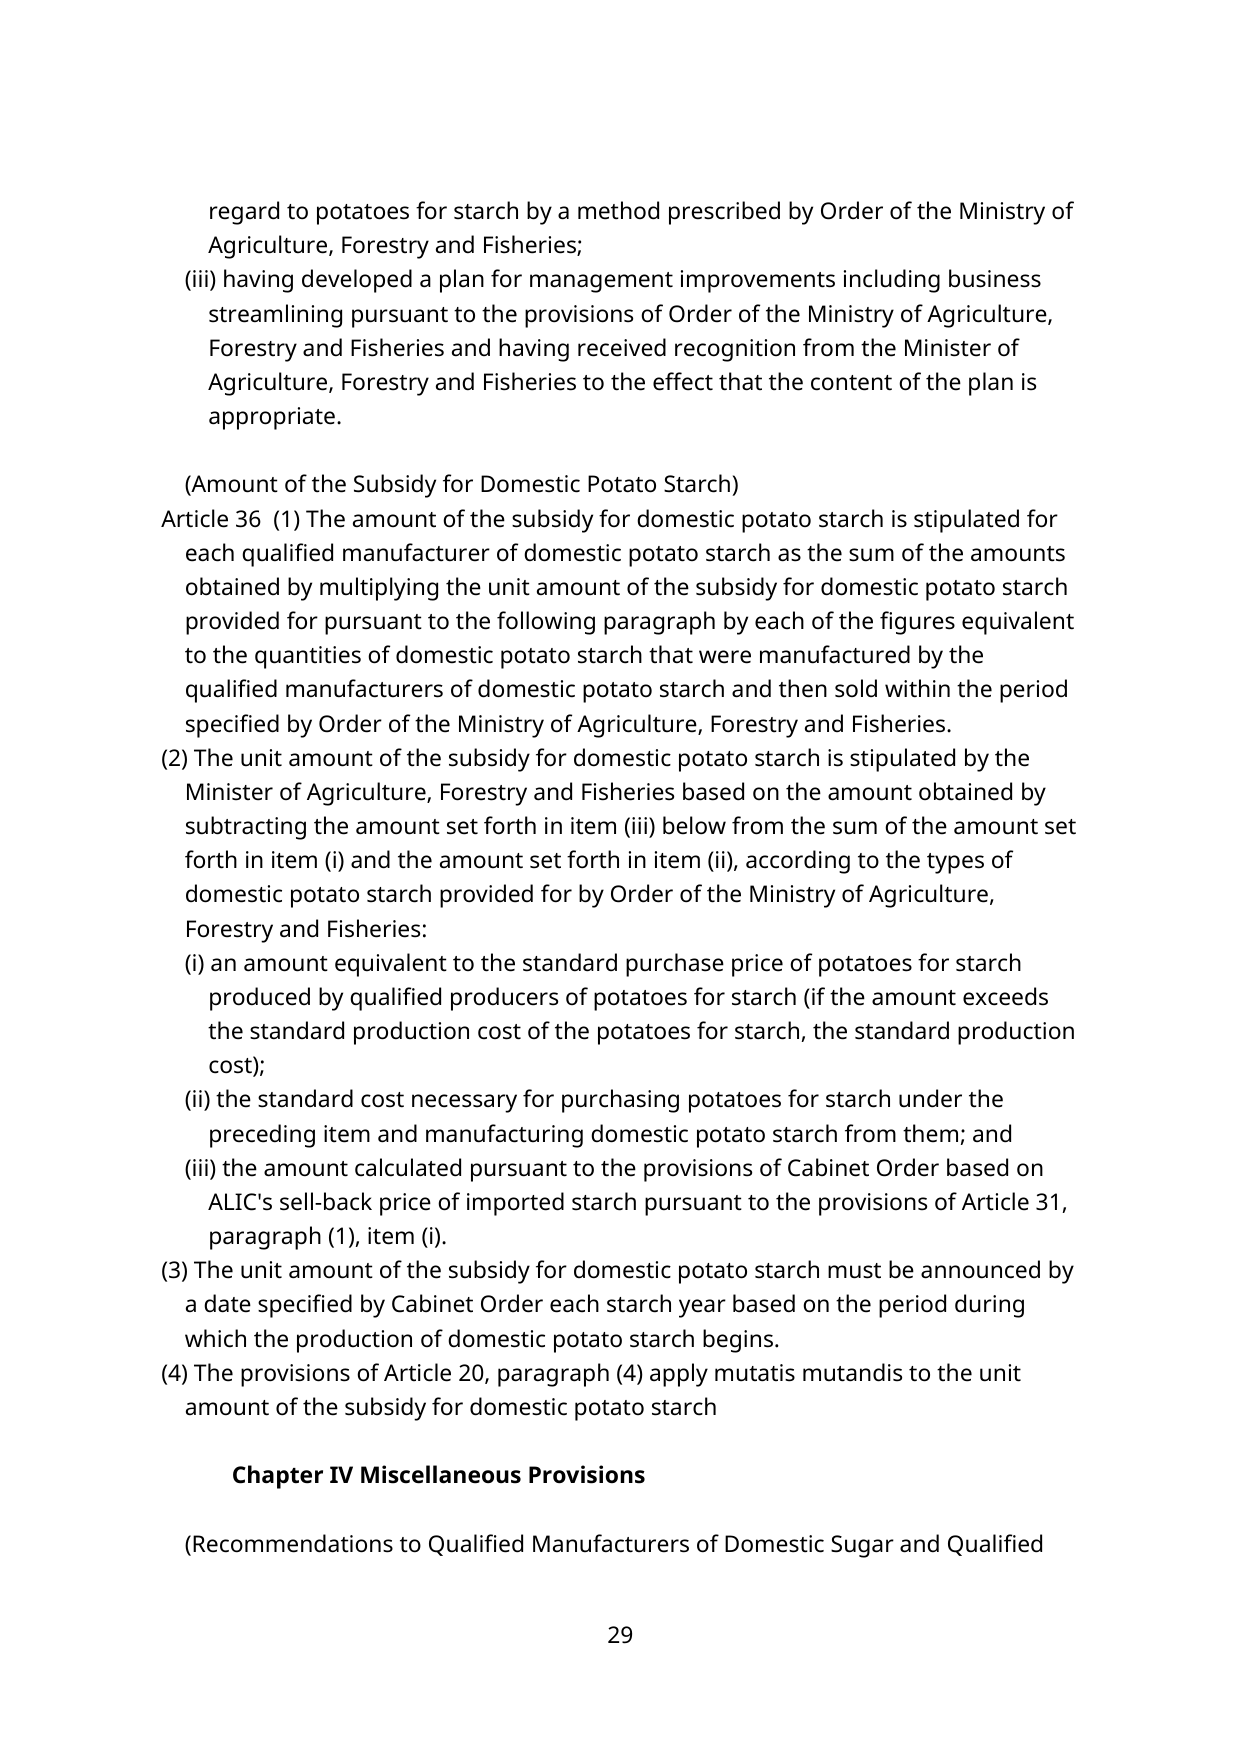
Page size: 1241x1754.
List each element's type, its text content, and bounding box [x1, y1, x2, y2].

text Article 36 (1) The amount of the subsidy for domestic potato starch is stipulated for each qualified manufacturer of domestic potato starch as the sum of the amounts obtained by multiplying the unit amount of the subsidy for domestic potato starch provided for pursuant to the following paragraph by each of the figures equivalent to the quantities of domestic potato starch that were manufactured by the qualified manufacturers of domestic potato starch and then sold within the period specified by Order of the Ministry of Agriculture, Forestry and Fisheries. [161, 501, 1079, 740]
text (ii) the standard cost necessary for purchasing potatoes for starch under the preceding item and manufacturing domestic potato starch from them; and [184, 1082, 1079, 1150]
text (Amount of the Subsidy for Domestic Potato Starch) [184, 467, 1079, 501]
text (iii) having developed a plan for management improvements including business streamlining pursuant to the provisions of Order of the Ministry of Agriculture, Forestry and Fisheries and having received recognition from the Minister of Agriculture, Forestry and Fisheries to the effect that the content of the plan is appropriate. [184, 262, 1079, 433]
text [184, 194, 1079, 262]
text (i) an amount equivalent to the standard purchase price of potatoes for starch produced by qualified producers of potatoes for starch (if the amount exceeds the standard production cost of the potatoes for starch, the standard production cost); [184, 945, 1079, 1082]
text (4) The provisions of Article 20, paragraph (4) apply mutatis mutandis to the unit amount of the subsidy for domestic potato starch [161, 1355, 1079, 1424]
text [184, 1526, 1079, 1560]
text Chapter IV Miscellaneous Provisions [230, 1458, 1079, 1492]
text (3) The unit amount of the subsidy for domestic potato starch must be announced by a date specified by Cabinet Order each starch year based on the period during which the production of domestic potato starch begins. [161, 1253, 1079, 1355]
text (2) The unit amount of the subsidy for domestic potato starch is stipulated by the Minister of Agriculture, Forestry and Fisheries based on the amount obtained by subtracting the amount set forth in item (iii) below from the sum of the amount set forth in item (i) and the amount set forth in item (ii), according to the types of domestic potato starch provided for by Order of the Ministry of Agriculture, Forestry and Fisheries: [161, 740, 1079, 945]
text (iii) the amount calculated pursuant to the provisions of Cabinet Order based on ALIC's sell-back price of imported starch pursuant to the provisions of Article 31, paragraph (1), item (i). [184, 1150, 1079, 1253]
